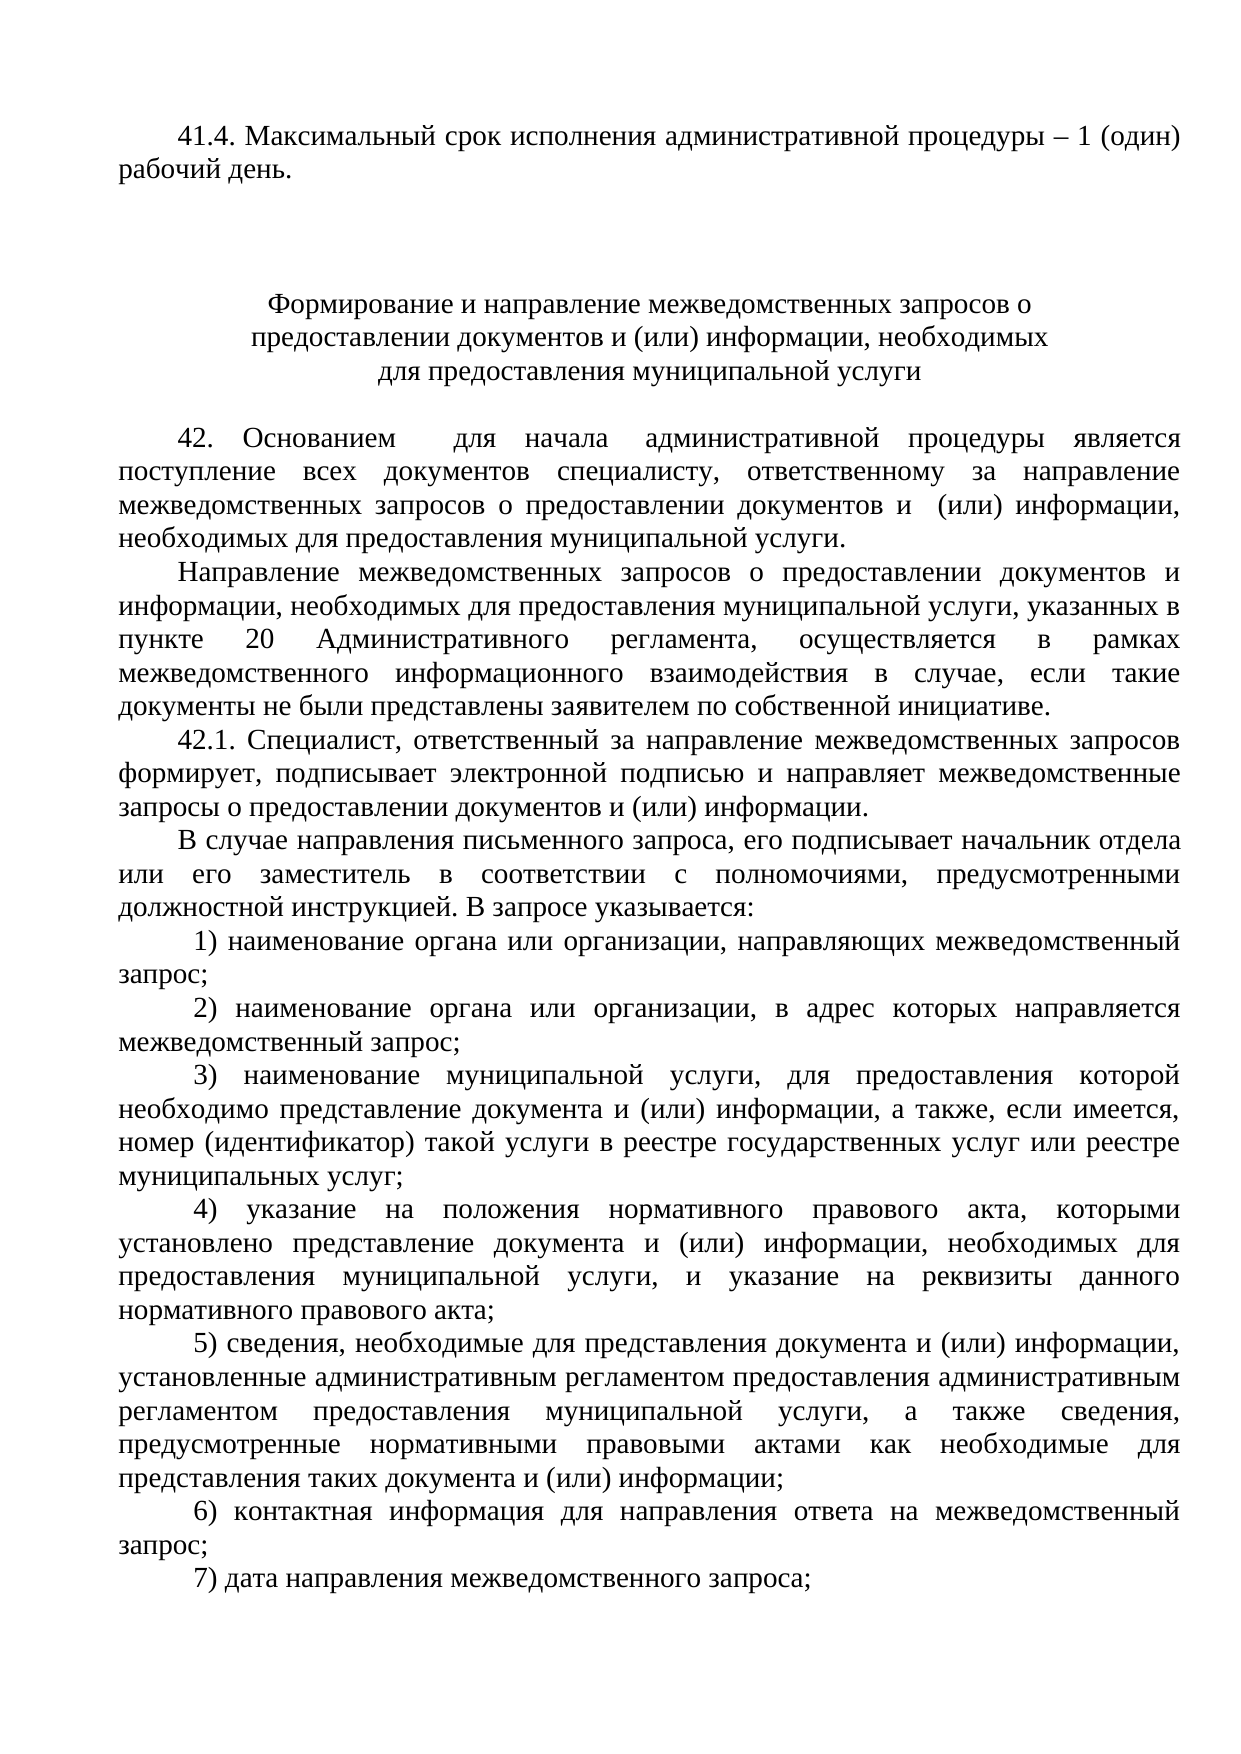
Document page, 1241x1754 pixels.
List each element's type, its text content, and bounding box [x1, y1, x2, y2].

text Формирование и направление межведомственных запросов о [118, 286, 1181, 319]
text 42.1. Специалист, ответственный за направление межведомственных запросов формирует, подписывает электронной подписью и направляет межведомственные запросы о предоставлении документов и (или) информации. [118, 722, 1181, 822]
text 2) наименование органа или организации, в адрес которых направляется межведомственный запрос; [118, 990, 1181, 1057]
text 5) сведения, необходимые для представления документа и (или) информации, установленные административным регламентом предоставления административным регламентом предоставления муниципальной услуги, а также сведения, предусмотренные нормативными правовыми актами как необходимые для представления таких документа и (или) информации; [118, 1326, 1181, 1493]
text 7) дата направления межведомственного запроса; [118, 1560, 1181, 1594]
text 4) указание на положения нормативного правового акта, которыми установлено представление документа и (или) информации, необходимых для предоставления муниципальной услуги, и указание на реквизиты данного нормативного правового акта; [118, 1191, 1181, 1326]
text 1) наименование органа или организации, направляющих межведомственный запрос; [118, 923, 1181, 990]
text 6) контактная информация для направления ответа на межведомственный запрос; [118, 1493, 1181, 1560]
text для предоставления муниципальной услуги [118, 353, 1181, 386]
text В случае направления письменного запроса, его подписывает начальник отдела или его заместитель в соответствии с полномочиями, предусмотренными должностной инструкцией. В запросе указывается: [118, 822, 1181, 923]
text 42. Основанием для начала административной процедуры является поступление всех документов специалисту, ответственному за направление межведомственных запросов о предоставлении документов и (или) информации, необходимых для предоставления муниципальной услуги. [118, 420, 1181, 554]
text 3) наименование муниципальной услуги, для предоставления которой необходимо представление документа и (или) информации, а также, если имеется, номер (идентификатор) такой услуги в реестре государственных услуг или реестре муниципальных услуг; [118, 1057, 1181, 1191]
text Направление межведомственных запросов о предоставлении документов и информации, необходимых для предоставления муниципальной услуги, указанных в пункте 20 Административного регламента, осуществляется в рамках межведомственного информационного взаимодействия в случае, если такие документы не были представлены заявителем по собственной инициативе. [118, 554, 1181, 722]
text 41.4. Максимальный срок исполнения административной процедуры – 1 (один) рабочий день. [118, 118, 1181, 185]
text предоставлении документов и (или) информации, необходимых [118, 319, 1181, 353]
